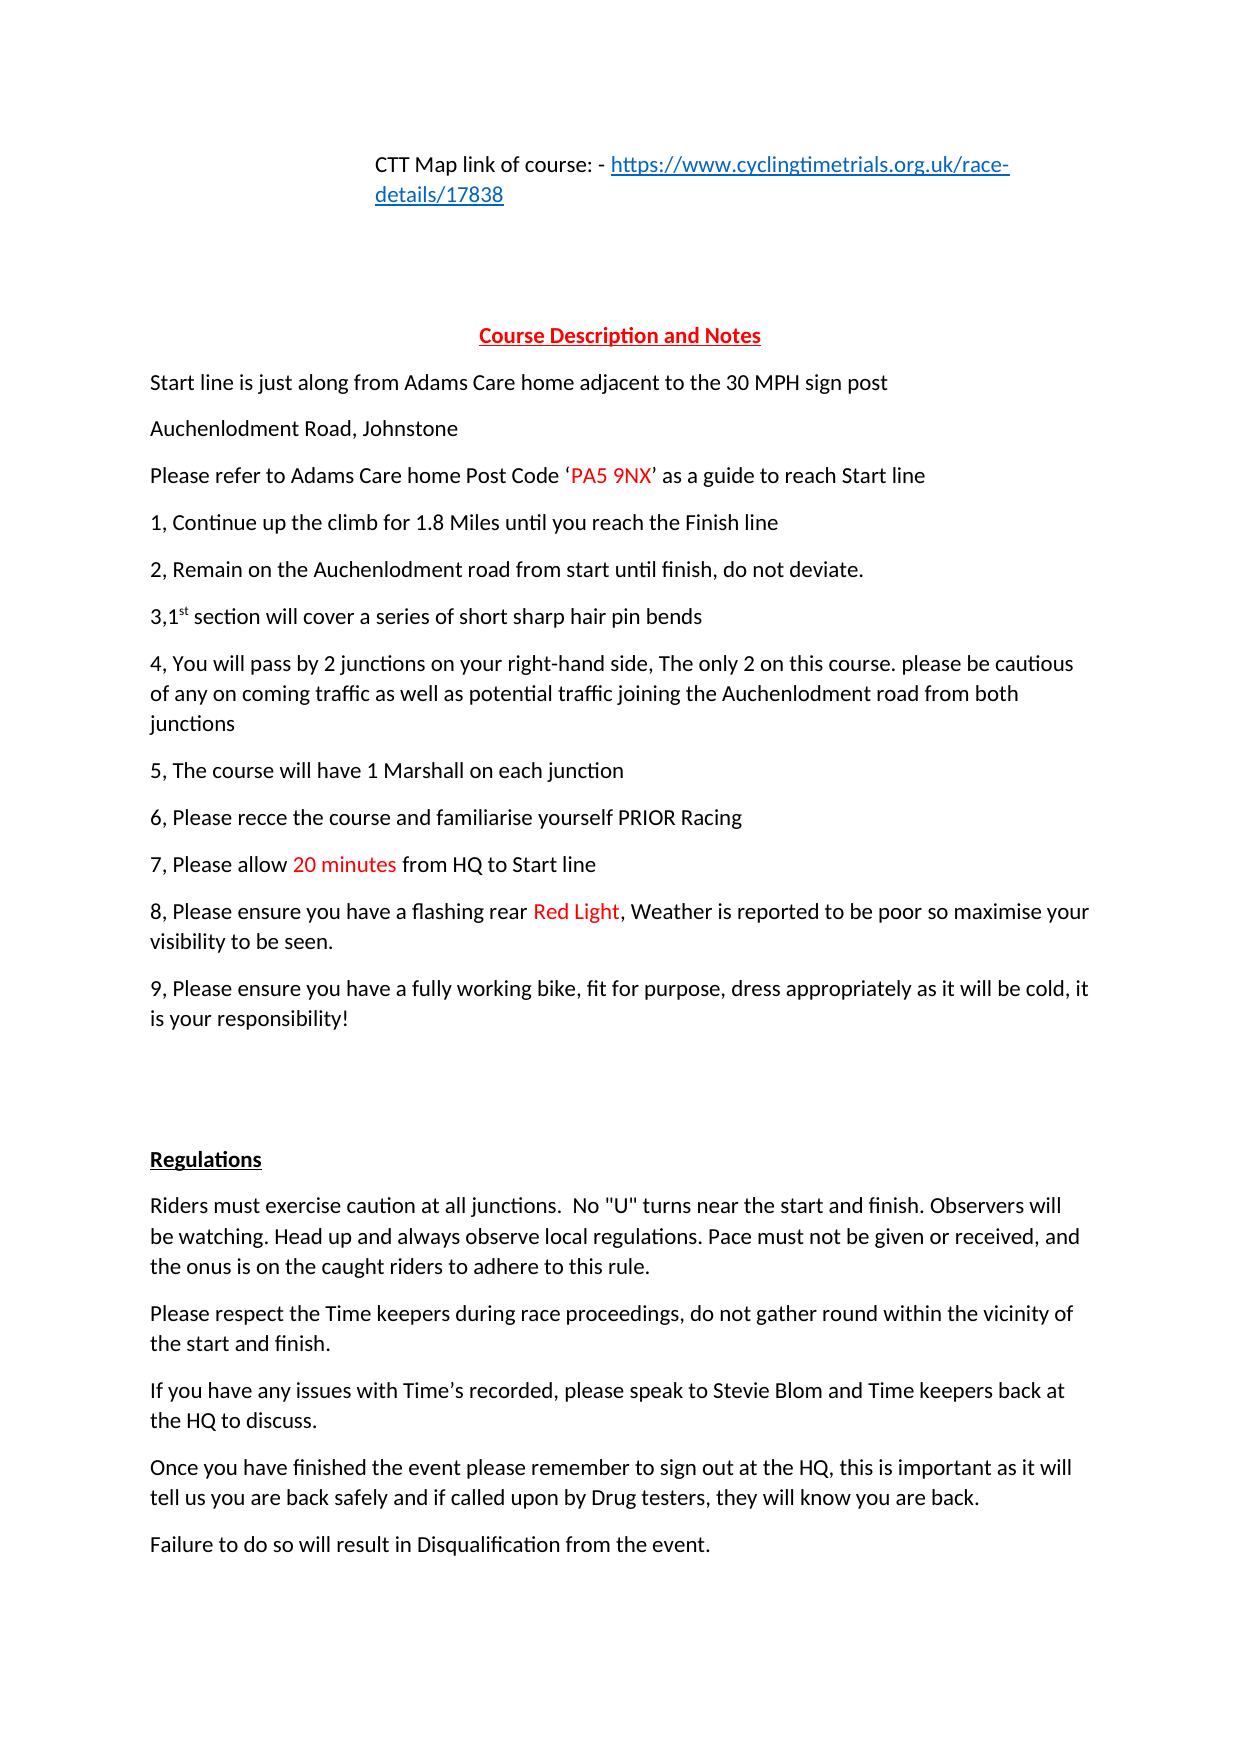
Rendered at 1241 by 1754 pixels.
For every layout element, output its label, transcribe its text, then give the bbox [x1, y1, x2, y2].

text 6, Please recce the course and familiarise yourself PRIOR Racing [150, 803, 1090, 831]
text 2, Remain on the Auchenlodment road from start until finish, do not deviate. [150, 555, 1090, 583]
text If you have any issues with Time’s recorded, please speak to Stevie Blom and Time keepers back at the HQ to discuss. [150, 1376, 1090, 1434]
text 8, Please ensure you have a flashing rear Red Light, Weather is reported to be poor so maximise your visibility to be seen. [150, 897, 1090, 955]
text 3,1st section will cover a series of short sharp hair pin bends [150, 602, 1090, 630]
text Auchenlodment Road, Johnstone [150, 414, 1090, 443]
text Once you have finished the event please remember to sign out at the HQ, this is important as it will tell us you are back safely and if called upon by Drug testers, they will know you are back. [150, 1453, 1090, 1511]
text Regulations [150, 1145, 1090, 1173]
text Riders must exercise caution at all junctions. No "U" turns near the start and finish. Observers will be watching. Head up and always observe local regulations. Pace must not be given or received, and the onus is on the caught riders to adhere to this rule. [150, 1192, 1090, 1280]
text Course Description and Notes [150, 321, 1090, 349]
text 5, The course will have 1 Marshall on each junction [150, 756, 1090, 784]
text Failure to do so will result in Disqualification from the event. [150, 1530, 1090, 1558]
text 9, Please ensure you have a fully working bike, fit for purpose, dress appropriately as it will be cold, it is your responsibility! [150, 974, 1090, 1032]
text Start line is just along from Adams Care home adjacent to the 30 MPH sign post [150, 368, 1090, 396]
text Please respect the Time keepers during race proceedings, do not gather round within the vicinity of the start and finish. [150, 1299, 1090, 1357]
text 7, Please allow 20 minutes from HQ to Start line [150, 850, 1090, 878]
text CTT Map link of course: - https://www.cyclingtimetrials.org.uk/race-details/17838 [375, 150, 1090, 208]
text 1, Continue up the climb for 1.8 Miles until you reach the Finish line [150, 508, 1090, 536]
text 4, You will pass by 2 junctions on your right-hand side, The only 2 on this course. please be cautious of any on coming traffic as well as potential traffic joining the Auchenlodment road from both junctions [150, 649, 1090, 737]
text Please refer to Adams Care home Post Code ‘PA5 9NX’ as a guide to reach Start line [150, 461, 1090, 489]
